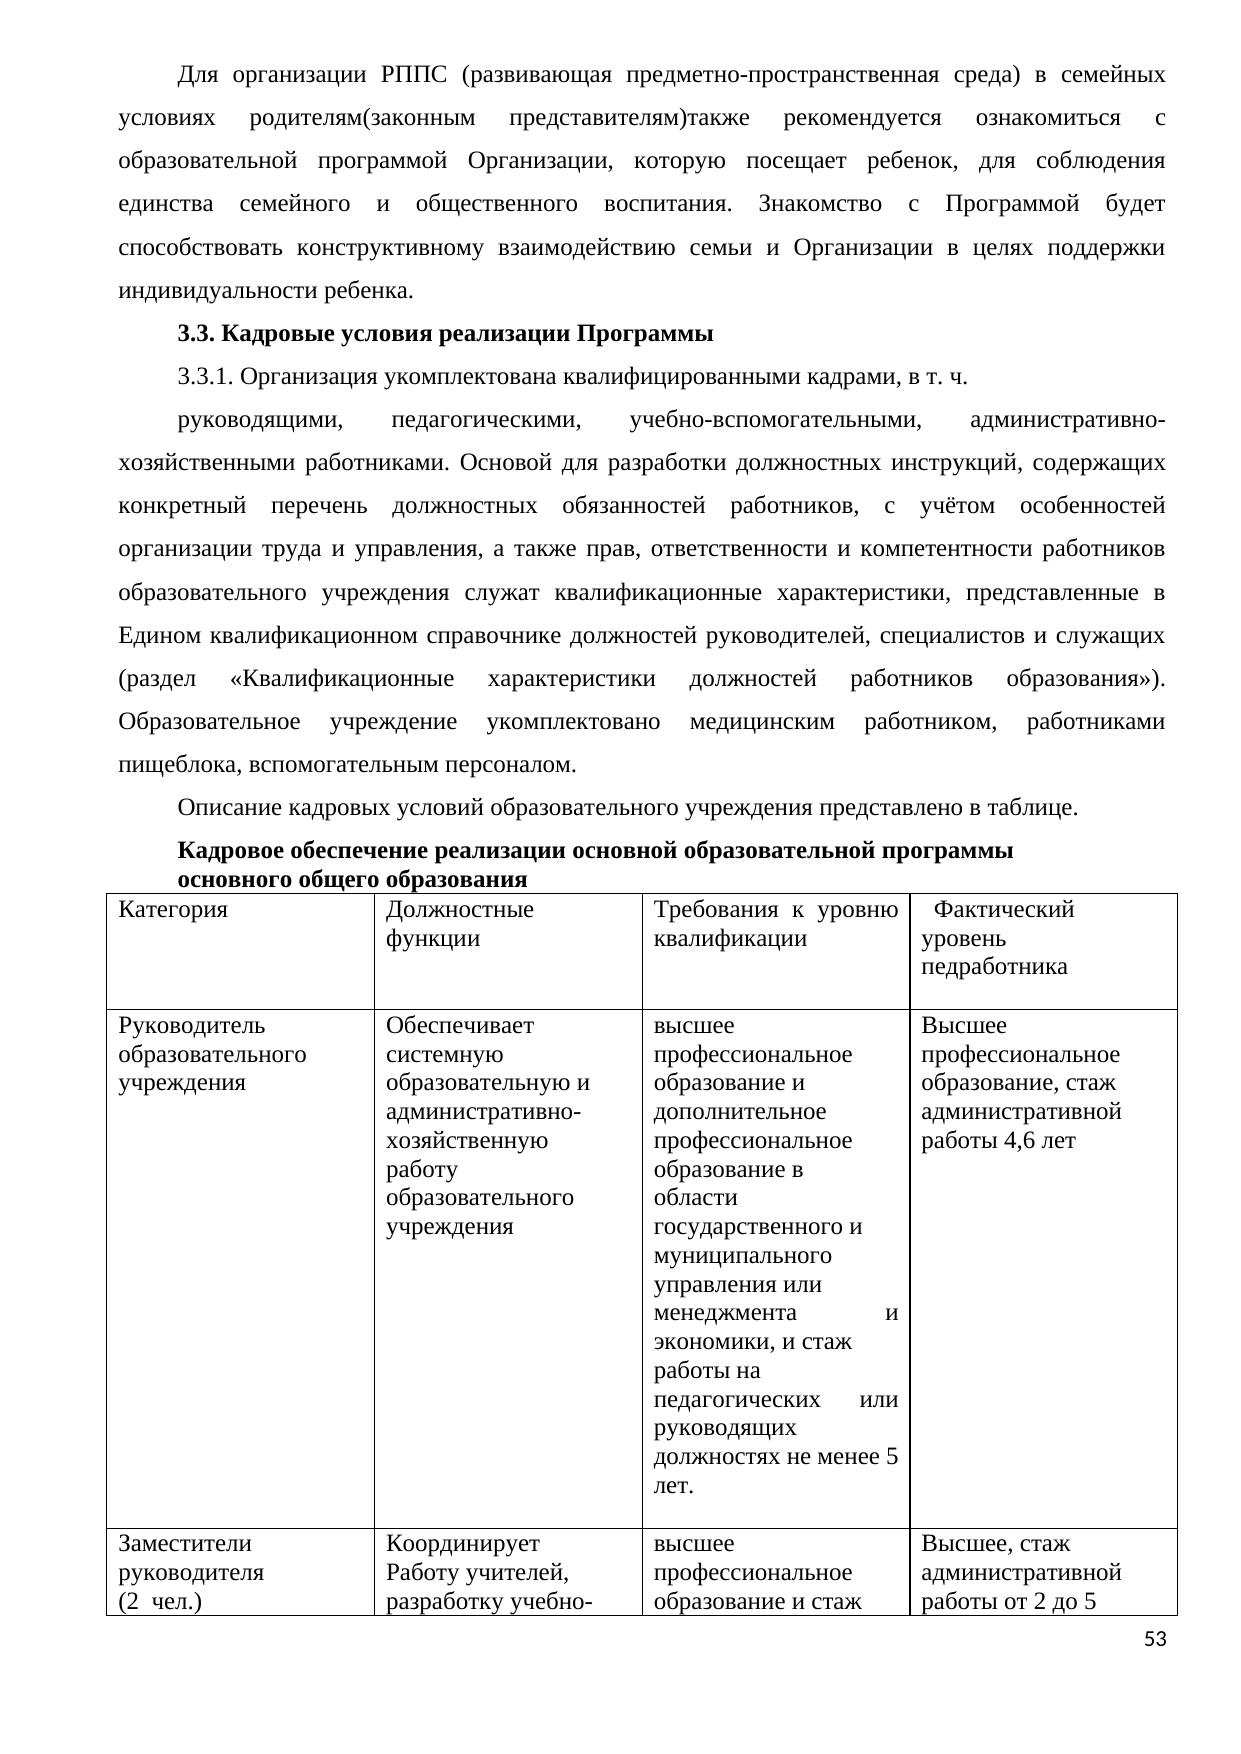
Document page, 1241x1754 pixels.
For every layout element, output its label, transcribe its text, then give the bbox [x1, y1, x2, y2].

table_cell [375, 1529, 642, 1615]
table_cell Обеспечивает системную образовательную и административно- хозяйственную работу образовательного учреждения [375, 1010, 642, 1527]
table_header Фактический уровень педработника [911, 894, 1177, 1009]
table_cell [107, 1529, 374, 1615]
table_header Требования к уровню квалификации [643, 894, 909, 1009]
table_header Должностные функции [375, 894, 642, 1009]
text 3.3.1. Организация укомплектована квалифицированными кадрами, в т. ч. [118, 361, 1167, 390]
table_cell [911, 1529, 1177, 1615]
text руководящими, педагогическими, учебно-вспомогательными, административно-хозяйственными работниками. Основой для разработки должностных инструкций, содержащих конкретный перечень должностных обязанностей работников, с учётом особенностей организации труда и управления, а также прав, ответственности и компетентности работников образовательного учреждения служат квалификационные характеристики, представленные в Едином квалификационном справочнике должностей руководителей, специалистов и служащих (раздел «Квалификационные характеристики должностей работников образования»). Образовательное учреждение укомплектовано медицинским работником, работниками пищеблока, вспомогательным персоналом. [118, 404, 1167, 778]
text Кадровое обеспечение реализации основной образовательной программы [118, 835, 1167, 864]
table_cell высшее профессиональное образование и дополнительное профессиональное образование в области государственного и муниципального управления или менеджмента и экономики, и стаж работы на педагогических или руководящих должностях не менее 5 лет. [643, 1010, 909, 1527]
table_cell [643, 1529, 909, 1615]
text Для организации РППС (развивающая предметно-пространственная среда) в семейных условиях родителям(законным представителям)также рекомендуется ознакомиться с образовательной программой Организации, которую посещает ребенок, для соблюдения единства семейного и общественного воспитания. Знакомство с Программой будет способствовать конструктивному взаимодействию семьи и Организации в целях поддержки индивидуальности ребенка. [118, 59, 1167, 303]
table_cell Высшее профессиональное образование, стаж административной работы 4,6 лет [911, 1010, 1177, 1527]
text 3.3. Кадровые условия реализации Программы [118, 318, 1167, 347]
table_header Категория [107, 894, 374, 1009]
text Описание кадровых условий образовательного учреждения представлено в таблице. [118, 792, 1167, 821]
table_cell Руководитель образовательного учреждения [107, 1010, 374, 1527]
text основного общего образования [118, 864, 1167, 893]
